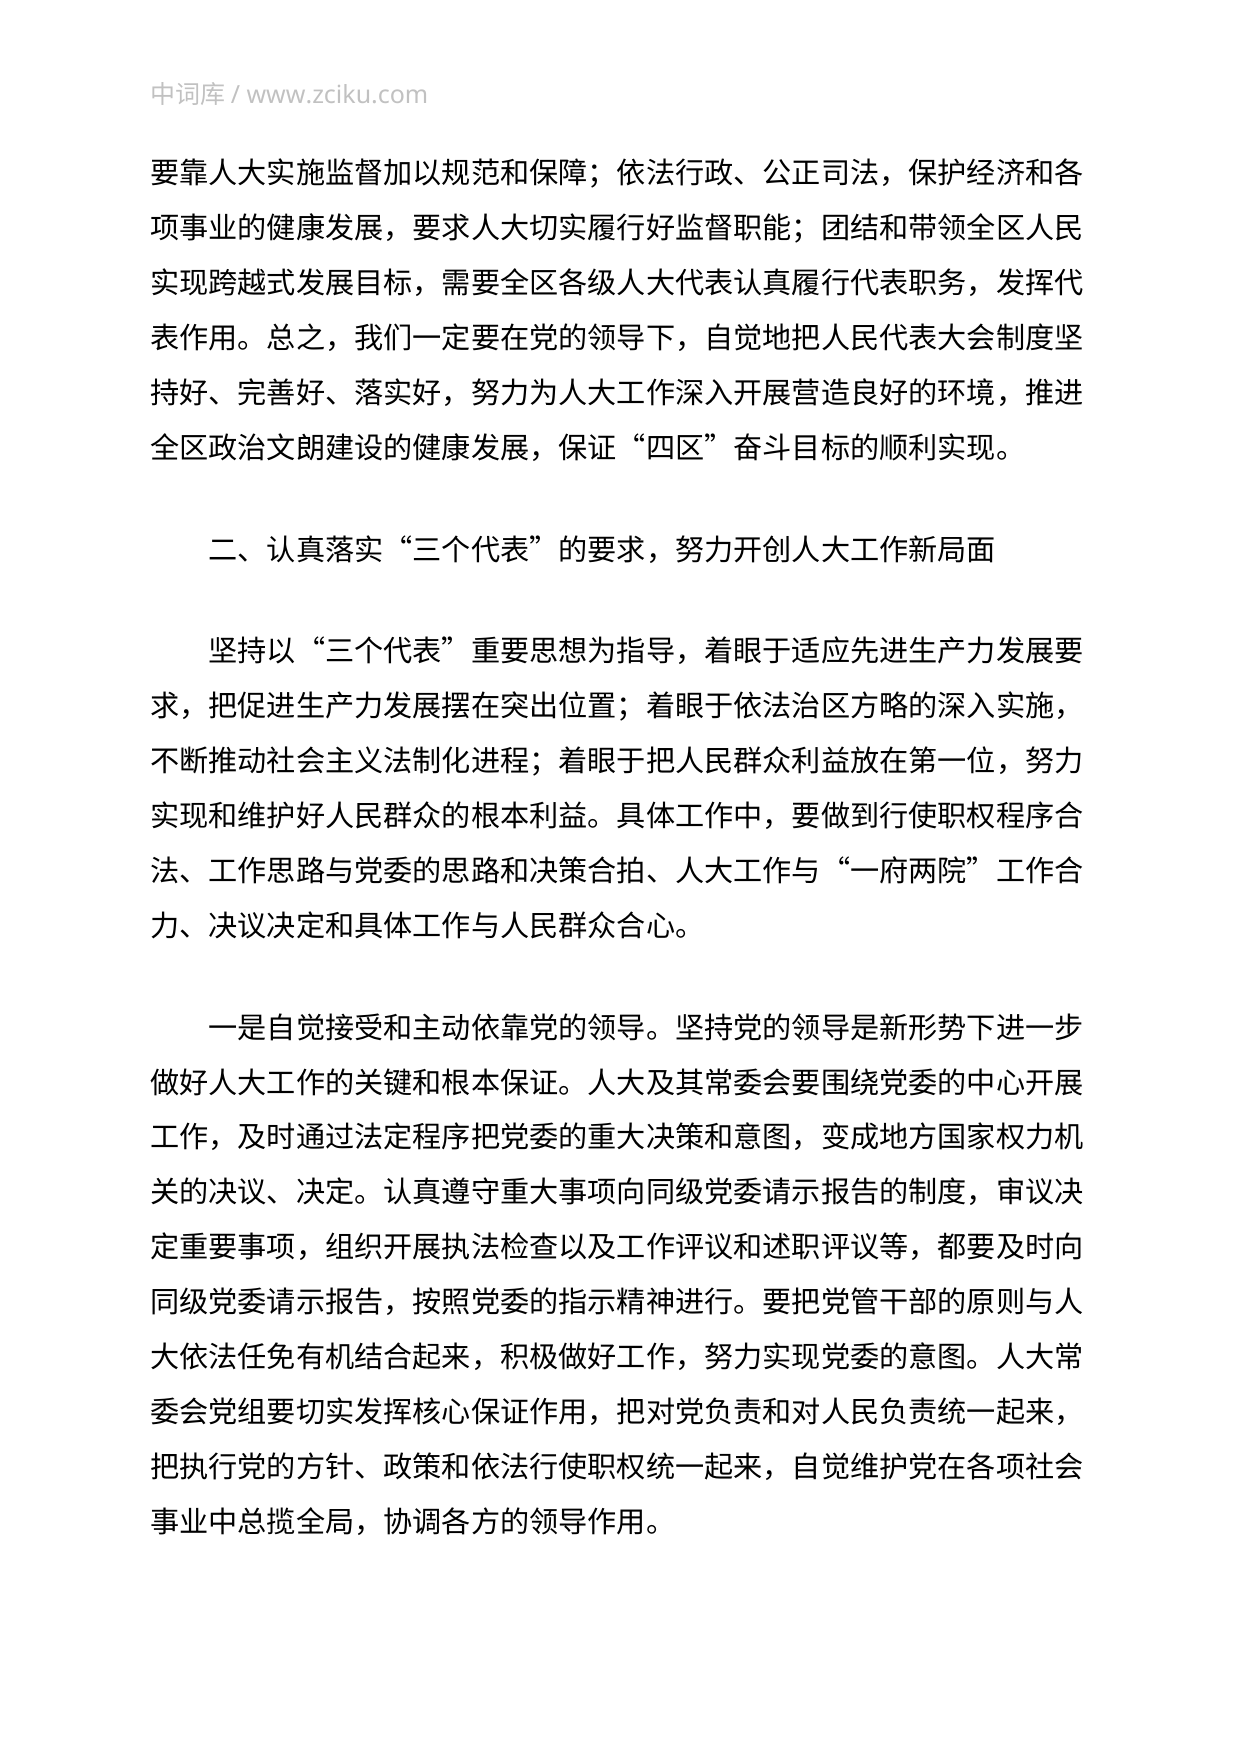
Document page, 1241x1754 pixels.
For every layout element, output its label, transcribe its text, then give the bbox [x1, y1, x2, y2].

text 二、认真落实“三个代表”的要求，努力开创人大工作新局面 [150, 526, 1090, 568]
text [150, 150, 1090, 467]
text 坚持以“三个代表”重要思想为指导，着眼于适应先进生产力发展要求，把促进生产力发展摆在突出位置；着眼于依法治区方略的深入实施，不断推动社会主义法制化进程；着眼于把人民群众利益放在第一位，努力实现和维护好人民群众的根本利益。具体工作中，要做到行使职权程序合法、工作思路与党委的思路和决策合拍、人大工作与“一府两院”工作合力、决议决定和具体工作与人民群众合心。 [150, 628, 1090, 945]
text 一是自觉接受和主动依靠党的领导。坚持党的领导是新形势下进一步做好人大工作的关键和根本保证。人大及其常委会要围绕党委的中心开展工作，及时通过法定程序把党委的重大决策和意图，变成地方国家权力机关的决议、决定。认真遵守重大事项向同级党委请示报告的制度，审议决定重要事项，组织开展执法检查以及工作评议和述职评议等，都要及时向同级党委请示报告，按照党委的指示精神进行。要把党管干部的原则与人大依法任免有机结合起来，积极做好工作，努力实现党委的意图。人大常委会党组要切实发挥核心保证作用，把对党负责和对人民负责统一起来，把执行党的方针、政策和依法行使职权统一起来，自觉维护党在各项社会事业中总揽全局，协调各方的领导作用。 [150, 1004, 1090, 1541]
